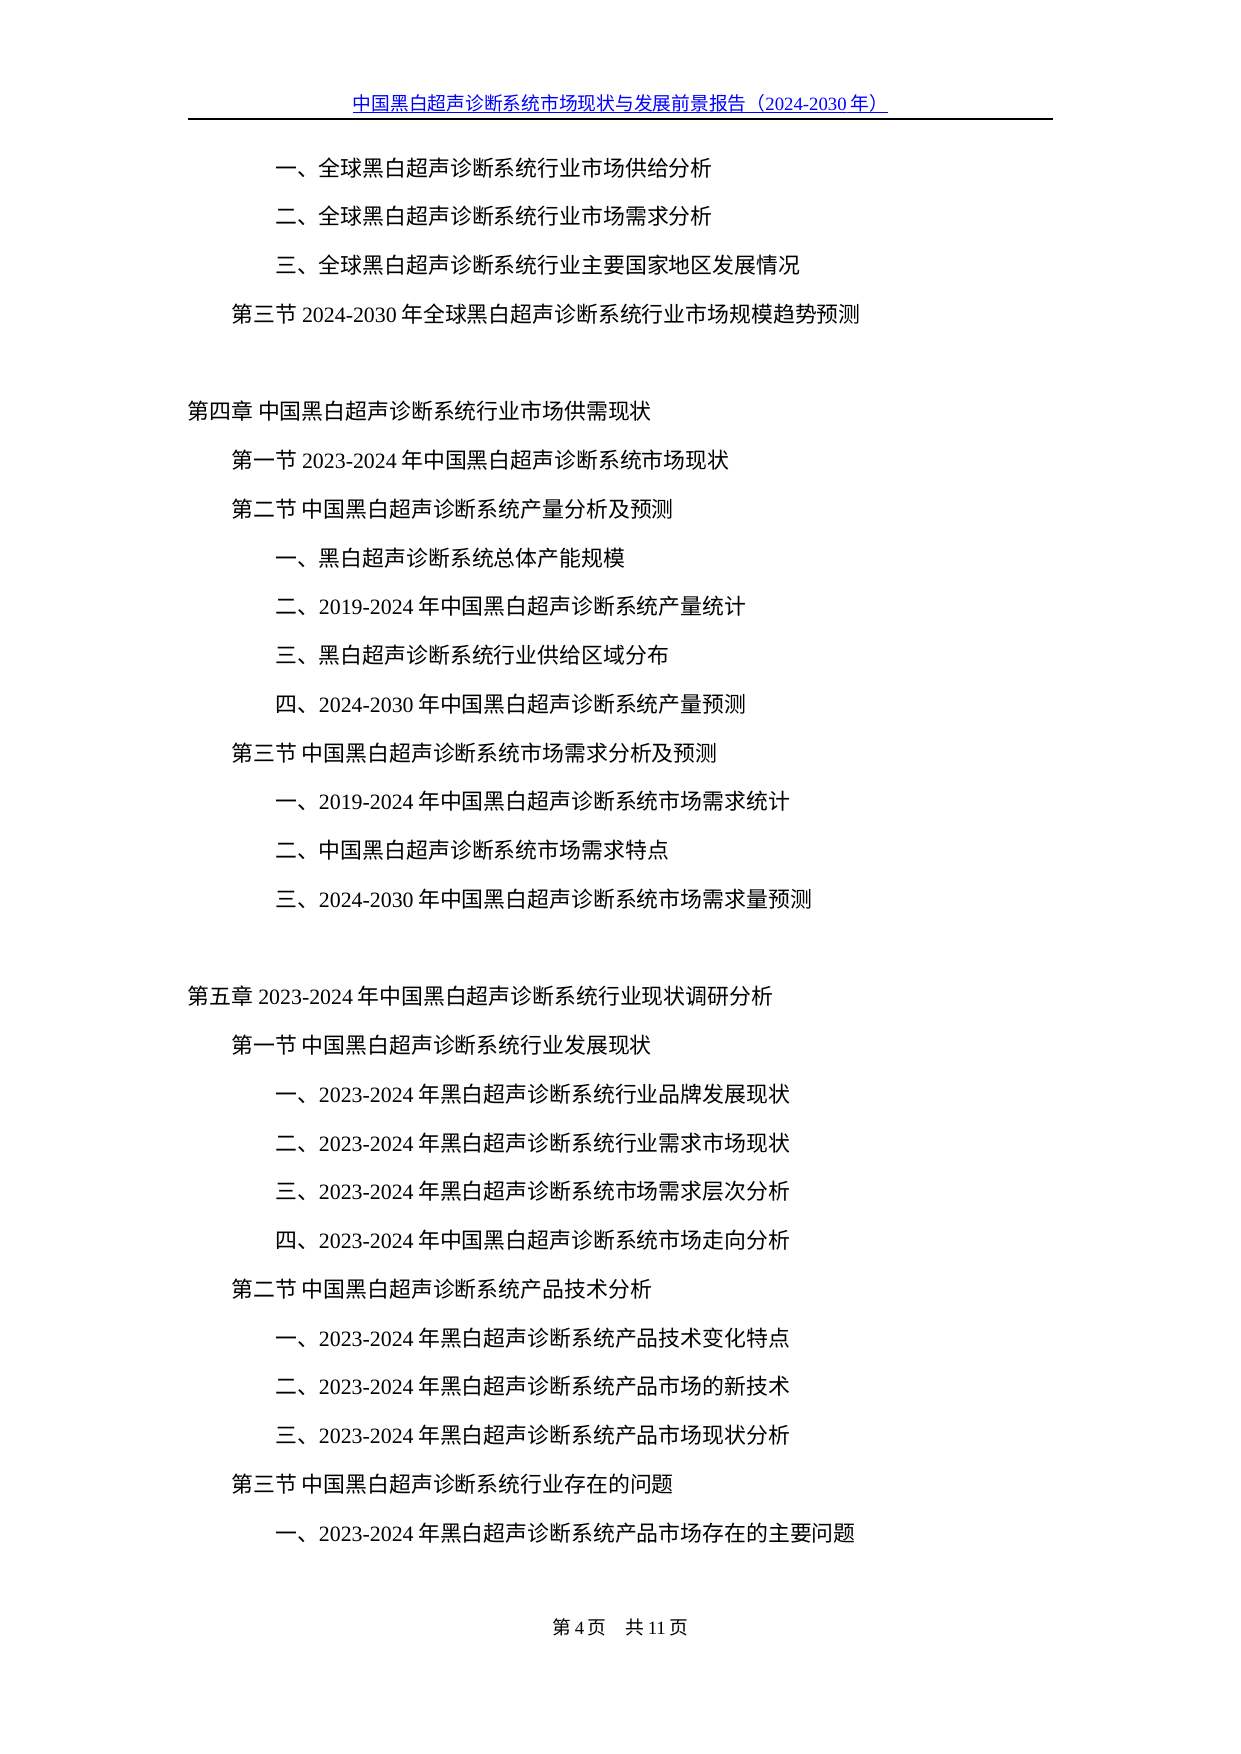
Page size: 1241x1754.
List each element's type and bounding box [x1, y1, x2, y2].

text [187, 150, 1053, 1548]
